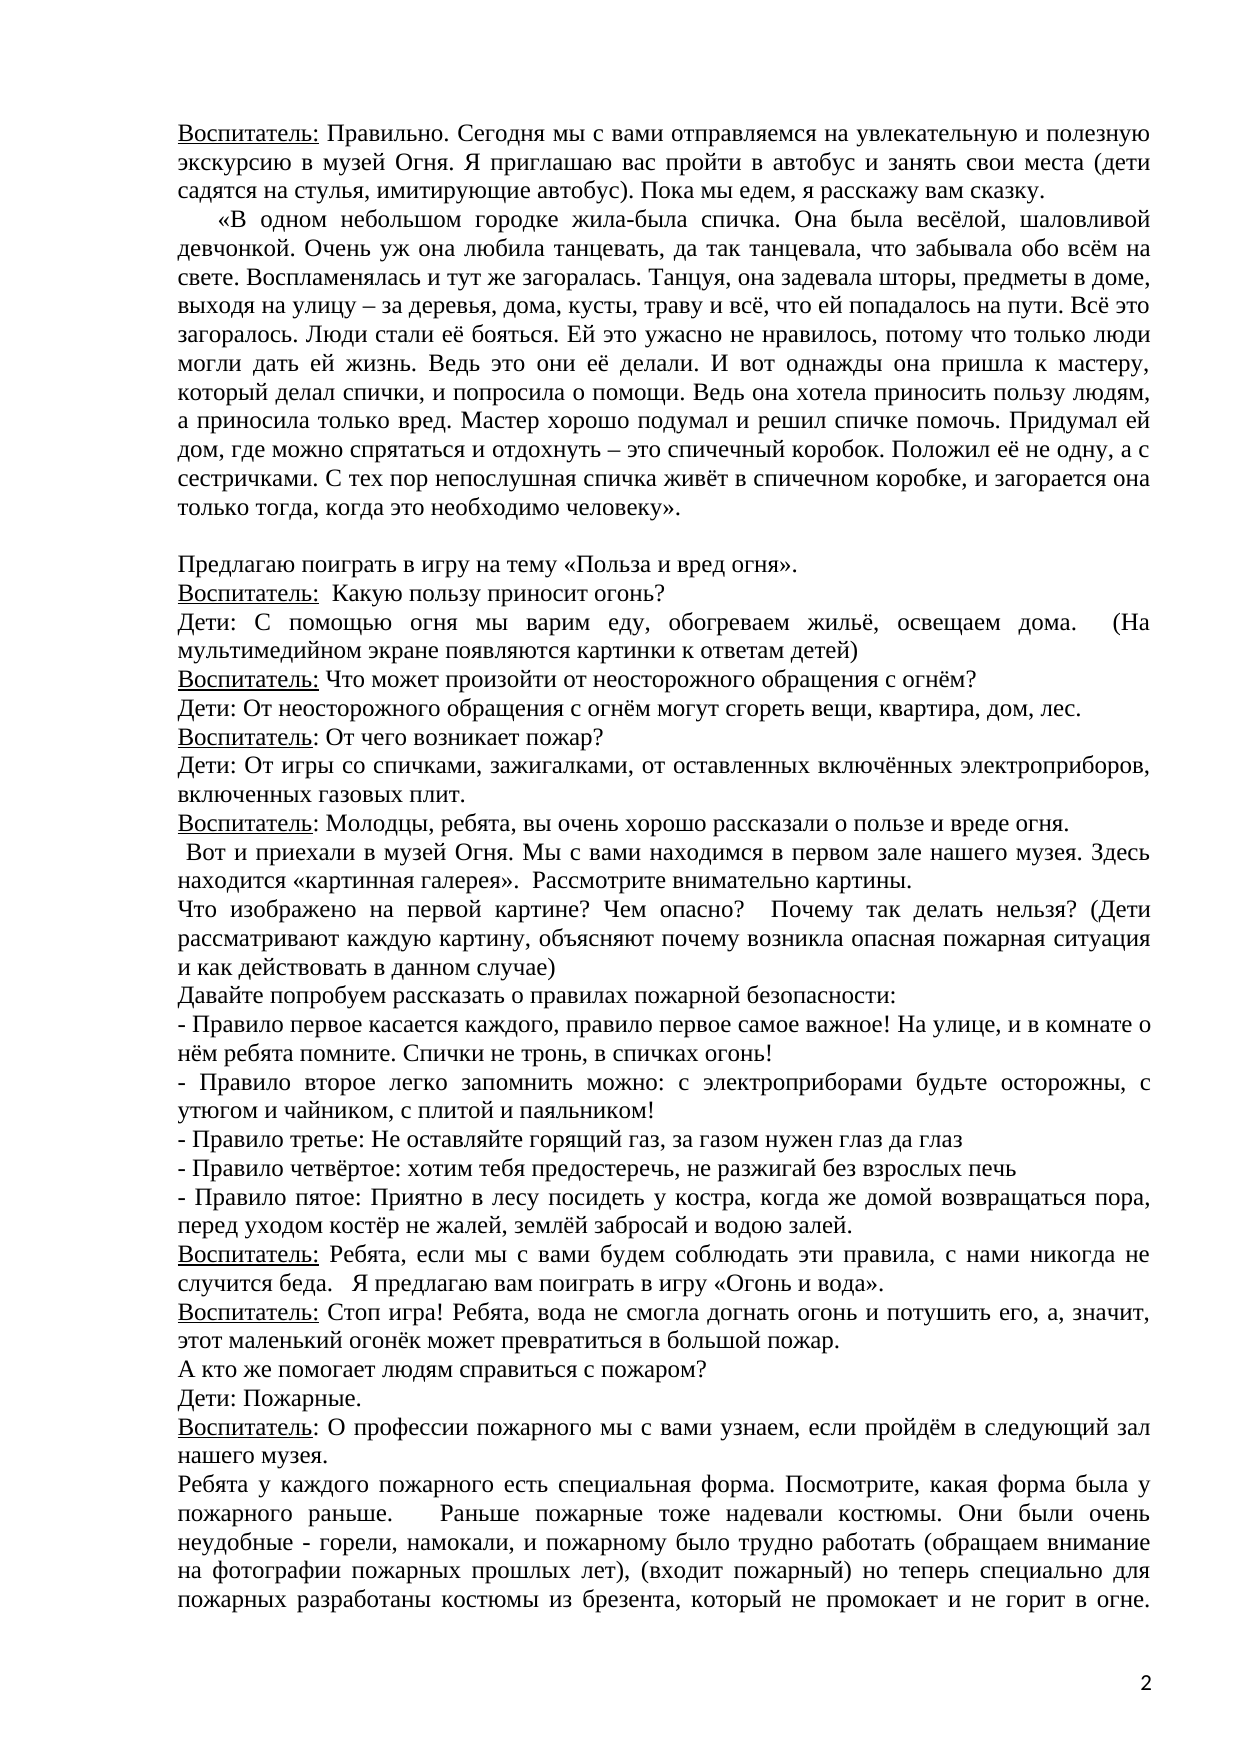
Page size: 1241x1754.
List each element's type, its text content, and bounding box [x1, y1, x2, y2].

text Воспитатель: Что может произойти от неосторожного обращения с огнём? [177, 664, 1152, 693]
text «В одном небольшом городке жила-была спичка. Она была весёлой, шаловливой девчонкой. Очень уж она любила танцевать, да так танцевала, что забывала обо всём на свете. Воспламенялась и тут же загоралась. Танцуя, она задевала шторы, предметы в доме, выходя на улицу – за деревья, дома, кусты, траву и всё, что ей попадалось на пути. Всё это загоралось. Люди стали её бояться. Ей это ужасно не нравилось, потому что только люди могли дать ей жизнь. Ведь это они её делали. И вот однажды она пришла к мастеру, который делал спички, и попросила о помощи. Ведь она хотела приносить пользу людям, а приносила только вред. Мастер хорошо подумал и решил спичке помочь. Придумал ей дом, где можно спрятаться и отдохнуть – это спичечный коробок. Положил её не одну, а с сестричками. С тех пор непослушная спичка живёт в спичечном коробке, и загорается она только тогда, когда это необходимо человеку». [177, 204, 1152, 521]
text Воспитатель: Ребята, если мы с вами будем соблюдать эти правила, с нами никогда не случится беда. Я предлагаю вам поиграть в игру «Огонь и вода». [177, 1239, 1152, 1297]
text - Правило второе легко запомнить можно: с электроприборами будьте осторожны, с утюгом и чайником, с плитой и паяльником! [177, 1067, 1152, 1124]
text Воспитатель: От чего возникает пожар? [177, 722, 1152, 751]
text Дети: От неосторожного обращения с огнём могут сгореть вещи, квартира, дом, лес. [177, 693, 1152, 722]
text Дети: С помощью огня мы варим еду, обогреваем жильё, освещаем дома. (На мультимедийном экране появляются картинки к ответам детей) [177, 607, 1152, 664]
text Воспитатель: О профессии пожарного мы с вами узнаем, если пройдём в следующий зал нашего музея. [177, 1412, 1152, 1469]
text Воспитатель: Стоп игра! Ребята, вода не смогла догнать огонь и потушить его, а, значит, этот маленький огонёк может превратиться в большой пожар. [177, 1297, 1152, 1354]
text Дети: Пожарные. [177, 1383, 1152, 1412]
text Воспитатель: Молодцы, ребята, вы очень хорошо рассказали о пользе и вреде огня. [177, 808, 1152, 837]
text Воспитатель: Какую пользу приносит огонь? [177, 578, 1152, 607]
text Вот и приехали в музей Огня. Мы с вами находимся в первом зале нашего музея. Здесь находится «картинная галерея». Рассмотрите внимательно картины. [177, 837, 1152, 894]
text - Правило четвёртое: хотим тебя предостеречь, не разжигай без взрослых печь [177, 1153, 1152, 1182]
text Давайте попробуем рассказать о правилах пожарной безопасности: [177, 981, 1152, 1009]
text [177, 1469, 1152, 1613]
text Дети: От игры со спичками, зажигалками, от оставленных включённых электроприборов, включенных газовых плит. [177, 751, 1152, 808]
text - Правило третье: Не оставляйте горящий газ, за газом нужен глаз да глаз [177, 1124, 1152, 1153]
text Воспитатель: Правильно. Сегодня мы с вами отправляемся на увлекательную и полезную экскурсию в музей Огня. Я приглашаю вас пройти в автобус и занять свои места (дети садятся на стулья, имитирующие автобус). Пока мы едем, я расскажу вам сказку. [177, 118, 1152, 204]
text - Правило пятое: Приятно в лесу посидеть у костра, когда же домой возвращаться пора, перед уходом костёр не жалей, землёй забросай и водою залей. [177, 1182, 1152, 1239]
text Предлагаю поиграть в игру на тему «Польза и вред огня». [177, 549, 1152, 578]
text Что изображено на первой картине? Чем опасно? Почему так делать нельзя? (Дети рассматривают каждую картину, объясняют почему возникла опасная пожарная ситуация и как действовать в данном случае) [177, 894, 1152, 981]
text А кто же помогает людям справиться с пожаром? [177, 1354, 1152, 1383]
text - Правило первое касается каждого, правило первое самое важное! На улице, и в комнате о нём ребята помните. Спички не тронь, в спичках огонь! [177, 1009, 1152, 1067]
